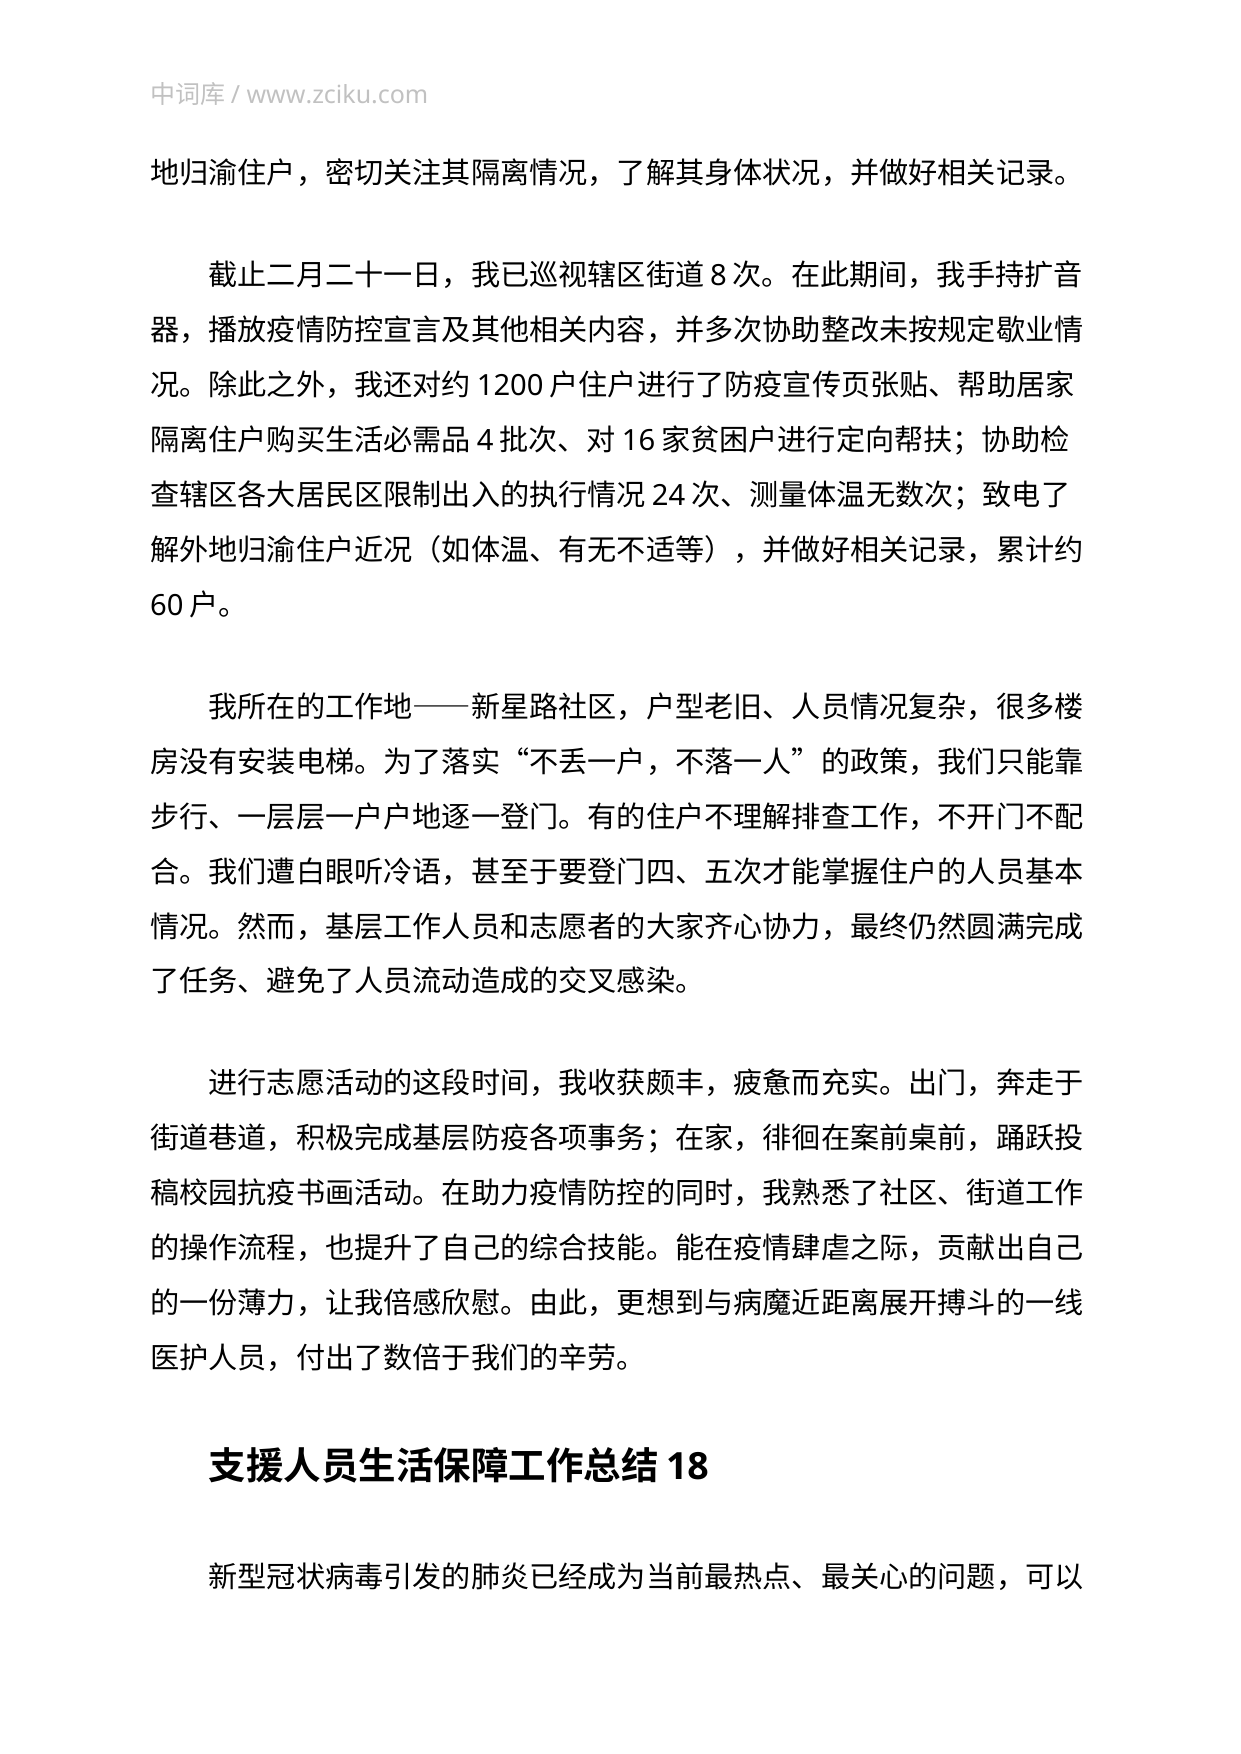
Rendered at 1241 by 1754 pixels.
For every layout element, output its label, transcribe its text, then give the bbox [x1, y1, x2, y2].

text 进行志愿活动的这段时间，我收获颇丰，疲惫而充实。出门，奔走于街道巷道，积极完成基层防疫各项事务；在家，徘徊在案前桌前，踊跃投稿校园抗疫书画活动。在助力疫情防控的同时，我熟悉了社区、街道工作的操作流程，也提升了自己的综合技能。能在疫情肆虐之际，贡献出自己的一份薄力，让我倍感欣慰。由此，更想到与病魔近距离展开搏斗的一线医护人员，付出了数倍于我们的辛劳。 [150, 1060, 1090, 1377]
text 我所在的工作地——新星路社区，户型老旧、人员情况复杂，很多楼房没有安装电梯。为了落实“不丢一户，不落一人”的政策，我们只能靠步行、一层层一户户地逐一登门。有的住户不理解排查工作，不开门不配合。我们遭白眼听冷语，甚至于要登门四、五次才能掌握住户的人员基本情况。然而，基层工作人员和志愿者的大家齐心协力，最终仍然圆满完成了任务、避免了人员流动造成的交叉感染。 [150, 683, 1090, 1000]
text 截止二月二十一日，我已巡视辖区街道8次。在此期间，我手持扩音器，播放疫情防控宣言及其他相关内容，并多次协助整改未按规定歇业情况。除此之外，我还对约1200户住户进行了防疫宣传页张贴、帮助居家隔离住户购买生活必需品4批次、对16家贫困户进行定向帮扶；协助检查辖区各大居民区限制出入的执行情况24次、测量体温无数次；致电了解外地归渝住户近况（如体温、有无不适等），并做好相关记录，累计约60户。 [150, 252, 1090, 624]
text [150, 1554, 1090, 1596]
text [150, 150, 1090, 192]
text 支援人员生活保障工作总结18 [150, 1436, 1090, 1491]
